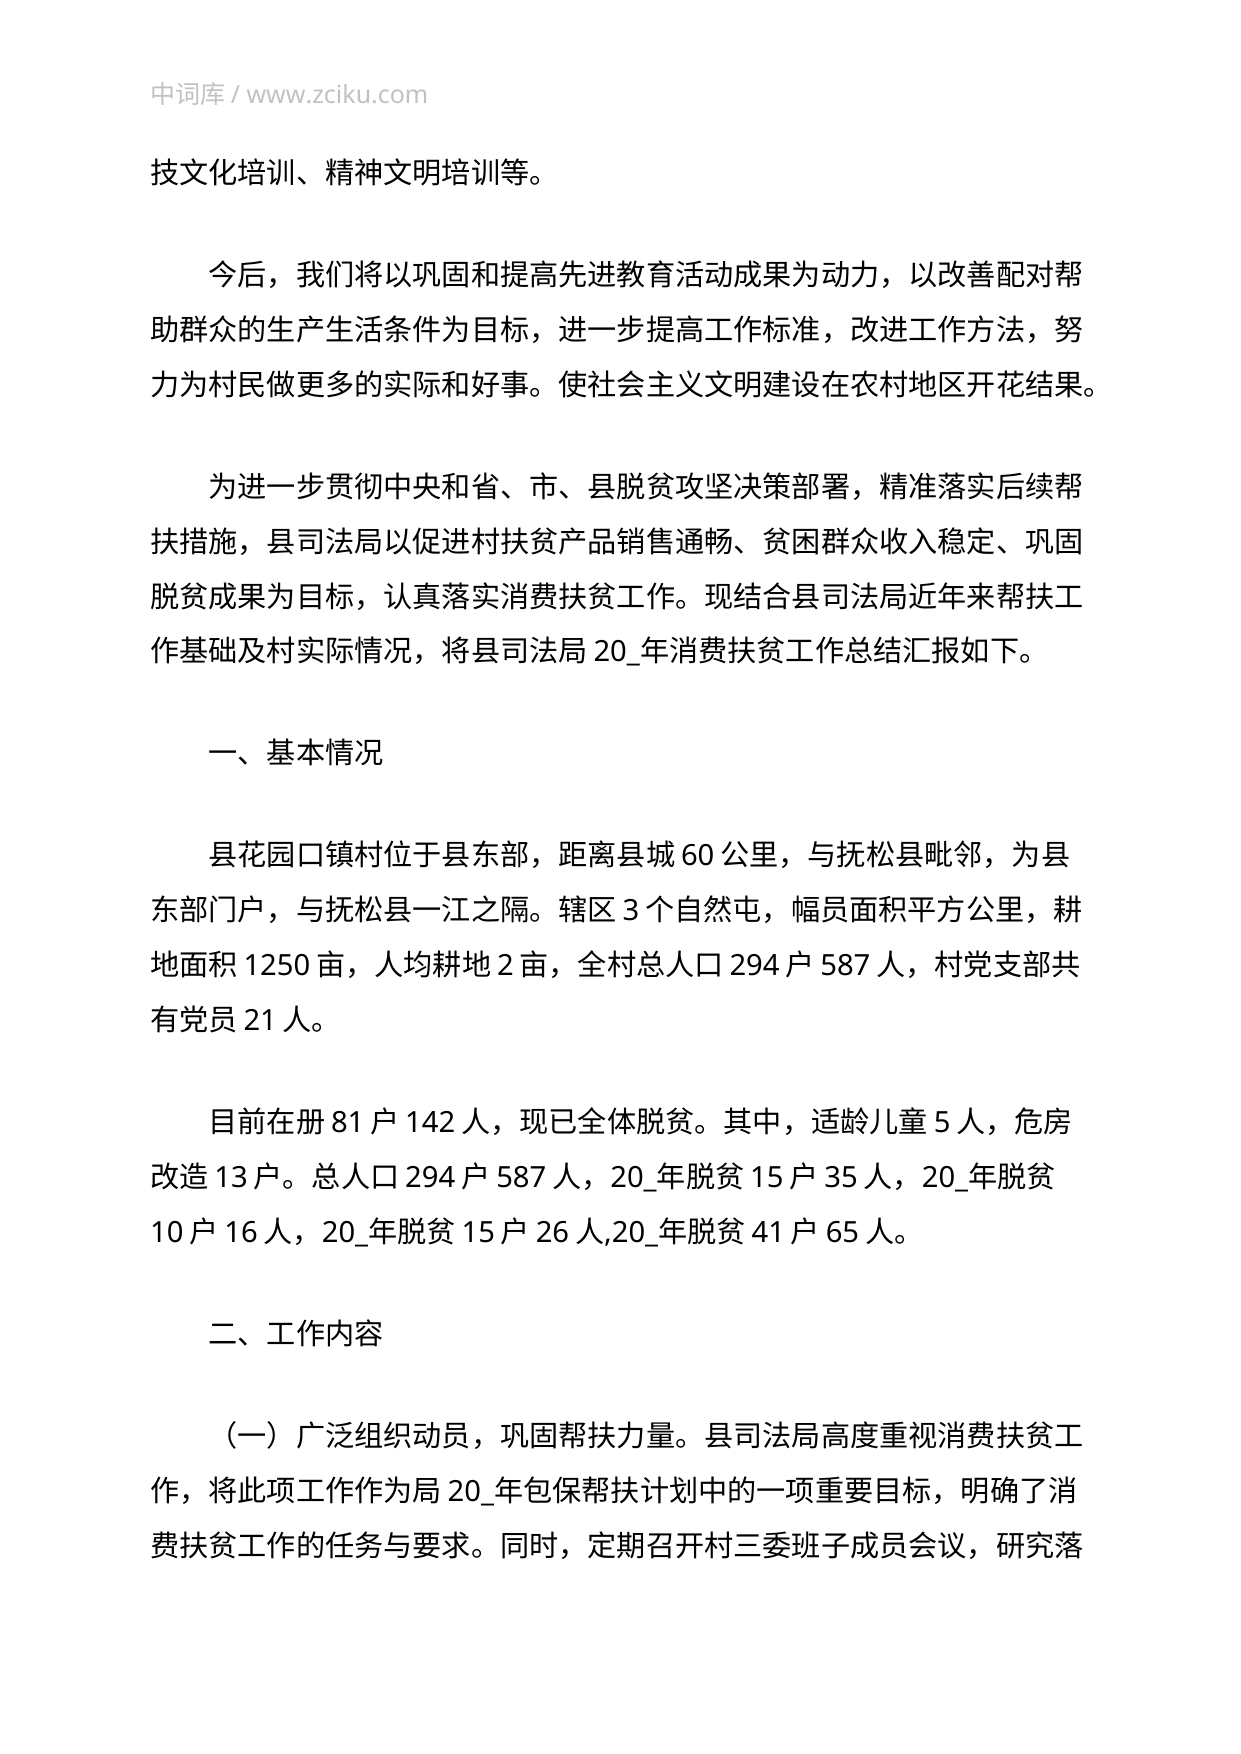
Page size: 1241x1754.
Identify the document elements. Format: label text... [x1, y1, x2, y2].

text 一、基本情况 [150, 730, 1090, 772]
text 目前在册81户142人，现已全体脱贫。其中，适龄儿童5人，危房改造13户。总人口294户587人，20_年脱贫15户35人，20_年脱贫10户16人，20_年脱贫15户26人,20_年脱贫41户65人。 [150, 1099, 1090, 1251]
text 县花园口镇村位于县东部，距离县城60公里，与抚松县毗邻，为县东部门户，与抚松县一江之隔。辖区3个自然屯，幅员面积平方公里，耕地面积1250亩，人均耕地2亩，全村总人口294户587人，村党支部共有党员21人。 [150, 832, 1090, 1039]
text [150, 1412, 1090, 1565]
text 为进一步贯彻中央和省、市、县脱贫攻坚决策部署，精准落实后续帮扶措施，县司法局以促进村扶贫产品销售通畅、贫困群众收入稳定、巩固脱贫成果为目标，认真落实消费扶贫工作。现结合县司法局近年来帮扶工作基础及村实际情况，将县司法局20_年消费扶贫工作总结汇报如下。 [150, 463, 1090, 670]
text 二、工作内容 [150, 1311, 1090, 1353]
text 今后，我们将以巩固和提高先进教育活动成果为动力，以改善配对帮助群众的生产生活条件为目标，进一步提高工作标准，改进工作方法，努力为村民做更多的实际和好事。使社会主义文明建设在农村地区开花结果。 [150, 252, 1090, 404]
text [150, 150, 1090, 192]
